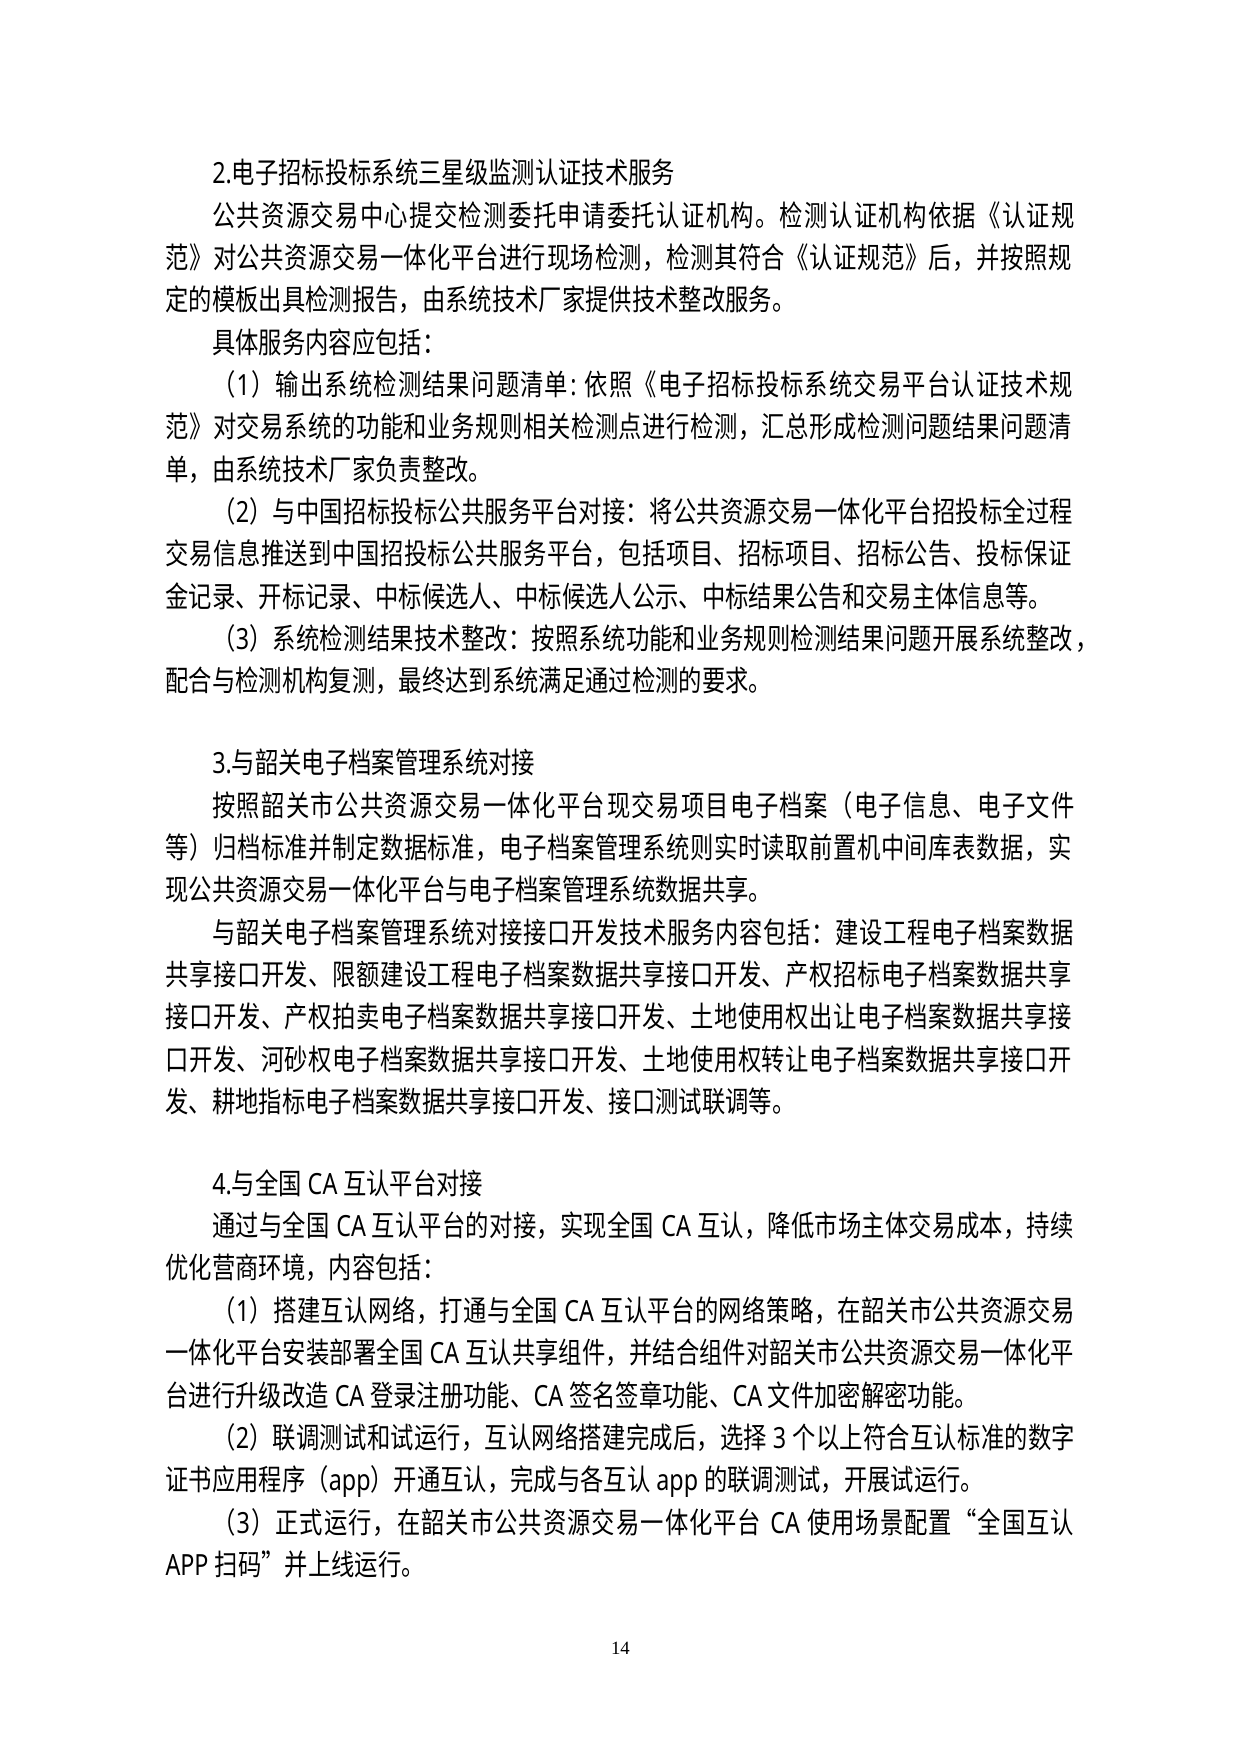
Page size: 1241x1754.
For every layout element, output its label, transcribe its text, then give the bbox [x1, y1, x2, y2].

text 4.与全国CA互认平台对接 [165, 1160, 1075, 1203]
text 具体服务内容应包括： [165, 319, 1075, 362]
text 通过与全国CA互认平台的对接，实现全国CA互认，降低市场主体交易成本，持续优化营商环境，内容包括： [165, 1203, 1075, 1287]
text 公共资源交易中心提交检测委托申请委托认证机构。检测认证机构依据《认证规范》对公共资源交易一体化平台进行现场检测，检测其符合《认证规范》后，并按照规定的模板出具检测报告，由系统技术厂家提供技术整改服务。 [165, 192, 1075, 319]
text 与韶关电子档案管理系统对接接口开发技术服务内容包括：建设工程电子档案数据共享接口开发、限额建设工程电子档案数据共享接口开发、产权招标电子档案数据共享接口开发、产权拍卖电子档案数据共享接口开发、土地使用权出让电子档案数据共享接口开发、河砂权电子档案数据共享接口开发、土地使用权转让电子档案数据共享接口开发、耕地指标电子档案数据共享接口开发、接口测试联调等。 [165, 909, 1075, 1121]
text 按照韶关市公共资源交易一体化平台现交易项目电子档案（电子信息、电子文件等）归档标准并制定数据标准，电子档案管理系统则实时读取前置机中间库表数据，实现公共资源交易一体化平台与电子档案管理系统数据共享。 [165, 782, 1075, 909]
text （3）系统检测结果技术整改：按照系统功能和业务规则检测结果问题开展系统整改，配合与检测机构复测，最终达到系统满足通过检测的要求。 [165, 616, 1075, 700]
text （1）搭建互认网络，打通与全国CA互认平台的网络策略，在韶关市公共资源交易一体化平台安装部署全国CA互认共享组件，并结合组件对韶关市公共资源交易一体化平台进行升级改造CA登录注册功能、CA签名签章功能、CA文件加密解密功能。 [165, 1287, 1075, 1414]
text （1）输出系统检测结果问题清单: 依照《电子招标投标系统交易平台认证技术规范》对交易系统的功能和业务规则相关检测点进行检测，汇总形成检测问题结果问题清单，由系统技术厂家负责整改。 [165, 362, 1075, 488]
text 3.与韶关电子档案管理系统对接 [165, 740, 1075, 782]
text （3）正式运行，在韶关市公共资源交易一体化平台CA使用场景配置“全国互认 APP 扫码”并上线运行。 [165, 1499, 1075, 1584]
text 2.电子招标投标系统三星级监测认证技术服务 [165, 150, 1075, 192]
text （2）联调测试和试运行，互认网络搭建完成后，选择 3 个以上符合互认标准的数字证书应用程序（app）开通互认，完成与各互认app的联调测试，开展试运行。 [165, 1414, 1075, 1499]
text （2）与中国招标投标公共服务平台对接：将公共资源交易一体化平台招投标全过程交易信息推送到中国招投标公共服务平台，包括项目、招标项目、招标公告、投标保证金记录、开标记录、中标候选人、中标候选人公示、中标结果公告和交易主体信息等。 [165, 488, 1075, 616]
